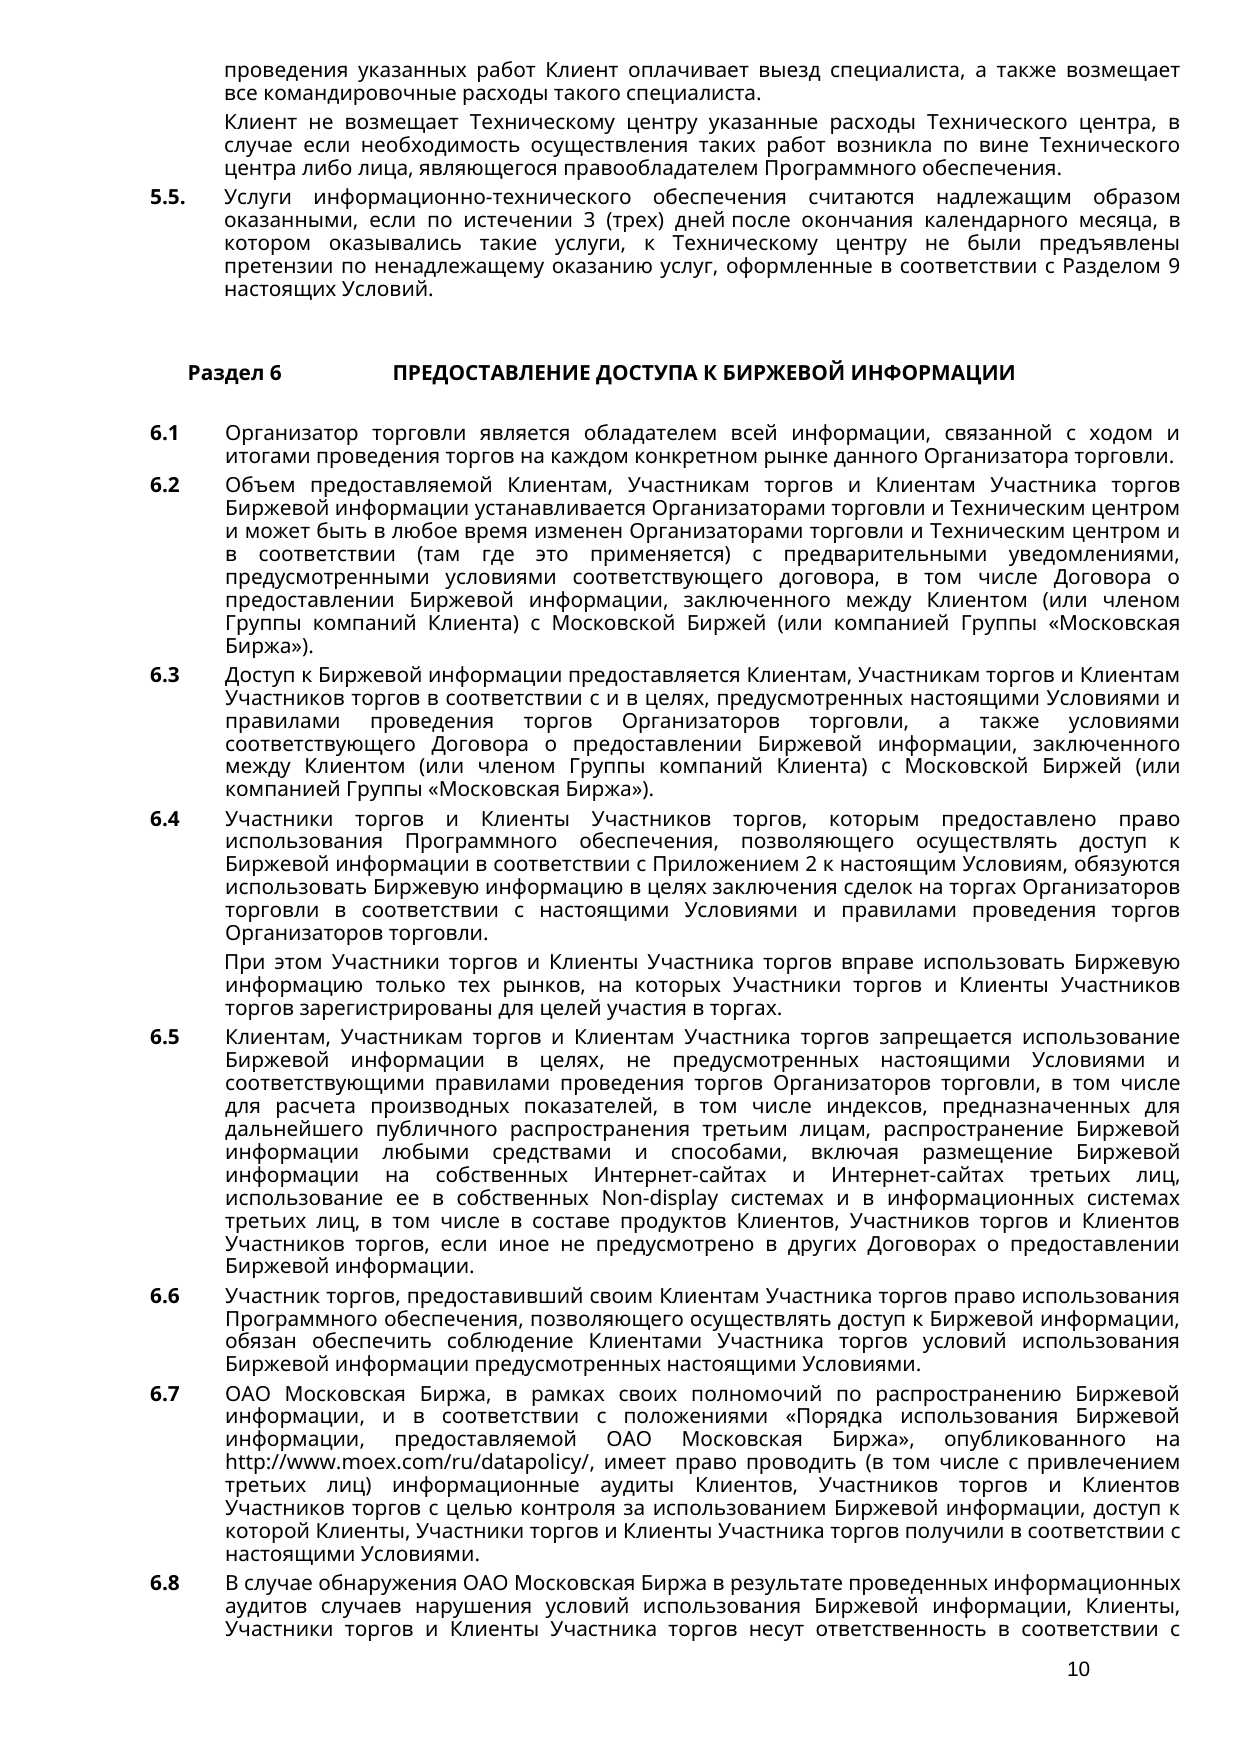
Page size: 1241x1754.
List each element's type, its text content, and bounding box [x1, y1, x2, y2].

list Объем предоставляемой Клиентам, Участникам торгов и Клиентам Участника торгов Биржевой информации устанавливается Организаторами торговли и Техническим центром и может быть в любое время изменен Организаторами торговли и Техническим центром и в соответствии (там где это применяется) с предварительными уведомлениями, предусмотренными условиями соответствующего договора, в том числе Договора о предоставлении Биржевой информации, заключенного между Клиентом (или членом Группы компаний Клиента) с Московской Биржей (или компанией Группы «Московская Биржа»). [150, 474, 1181, 658]
list Доступ к Биржевой информации предоставляется Клиентам, Участникам торгов и Клиентам Участников торгов в соответствии с и в целях, предусмотренных настоящими Условиями и правилами проведения торгов Организаторов торговли, а также условиями соответствующего Договора о предоставлении Биржевой информации, заключенного между Клиентом (или членом Группы компаний Клиента) с Московской Биржей (или компанией Группы «Московская Биржа»). [150, 664, 1181, 801]
list Участники торгов и Клиенты Участников торгов, которым предоставлено право использования Программного обеспечения, позволяющего осуществлять доступ к Биржевой информации в соответствии с Приложением 2 к настоящим Условиям, обязуются использовать Биржевую информацию в целях заключения сделок на торгах Организаторов торговли в соответствии с настоящими Условиями и правилами проведения торгов Организаторов торговли. [150, 808, 1181, 945]
list Участник торгов, предоставивший своим Клиентам Участника торгов право использования Программного обеспечения, позволяющего осуществлять доступ к Биржевой информации, обязан обеспечить соблюдение Клиентами Участника торгов условий использования Биржевой информации предусмотренных настоящими Условиями. [150, 1285, 1181, 1376]
list Услуги информационно-технического обеспечения считаются надлежащим образом оказанными, если по истечении 3 (трех) дней после окончания календарного месяца, в котором оказывались такие услуги, к Техническому центру не были предъявлены претензии по ненадлежащему оказанию услуг, оформленные в соответствии с Разделом 9 настоящих Условий. [150, 186, 1181, 301]
text При этом Участники торгов и Клиенты Участника торгов вправе использовать Биржевую информацию только тех рынков, на которых Участники торгов и Клиенты Участников торгов зарегистрированы для целей участия в торгах. [224, 951, 1181, 1020]
text Клиент не возмещает Техническому центру указанные расходы Технического центра, в случае если необходимость осуществления таких работ возникла по вине Технического центра либо лица, являющегося правообладателем Программного обеспечения. [224, 111, 1181, 180]
list ПРЕДОСТАВЛЕНИЕ ДОСТУПА К БИРЖЕВОЙ ИНФОРМАЦИИ [187, 358, 1181, 387]
list Клиентам, Участникам торгов и Клиентам Участника торгов запрещается использование Биржевой информации в целях, не предусмотренных настоящими Условиями и соответствующими правилами проведения торгов Организаторов торговли, в том числе для расчета производных показателей, в том числе индексов, предназначенных для дальнейшего публичного распространения третьим лицам, распространение Биржевой информации любыми средствами и способами, включая размещение Биржевой информации на собственных Интернет-сайтах и Интернет-сайтах третьих лиц, использование ее в собственных Non-display системах и в информационных системах третьих лиц, в том числе в составе продуктов Клиентов, Участников торгов и Клиентов Участников торгов, если иное не предусмотрено в других Договорах о предоставлении Биржевой информации. [150, 1026, 1181, 1278]
list ОАО Московская Биржа, в рамках своих полномочий по распространению Биржевой информации, и в соответствии с положениями «Порядка использования Биржевой информации, предоставляемой ОАО Московская Биржа», опубликованного на http://www.moex.com/ru/datapolicy/, имеет право проводить (в том числе с привлечением третьих лиц) информационные аудиты Клиентов, Участников торгов и Клиентов Участников торгов с целью контроля за использованием Биржевой информации, доступ к которой Клиенты, Участники торгов и Клиенты Участника торгов получили в соответствии с настоящими Условиями. [150, 1383, 1181, 1566]
list Организатор торговли является обладателем всей информации, связанной с ходом и итогами проведения торгов на каждом конкретном рынке данного Организатора торговли. [150, 422, 1181, 468]
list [150, 59, 1181, 105]
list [150, 1572, 1181, 1641]
